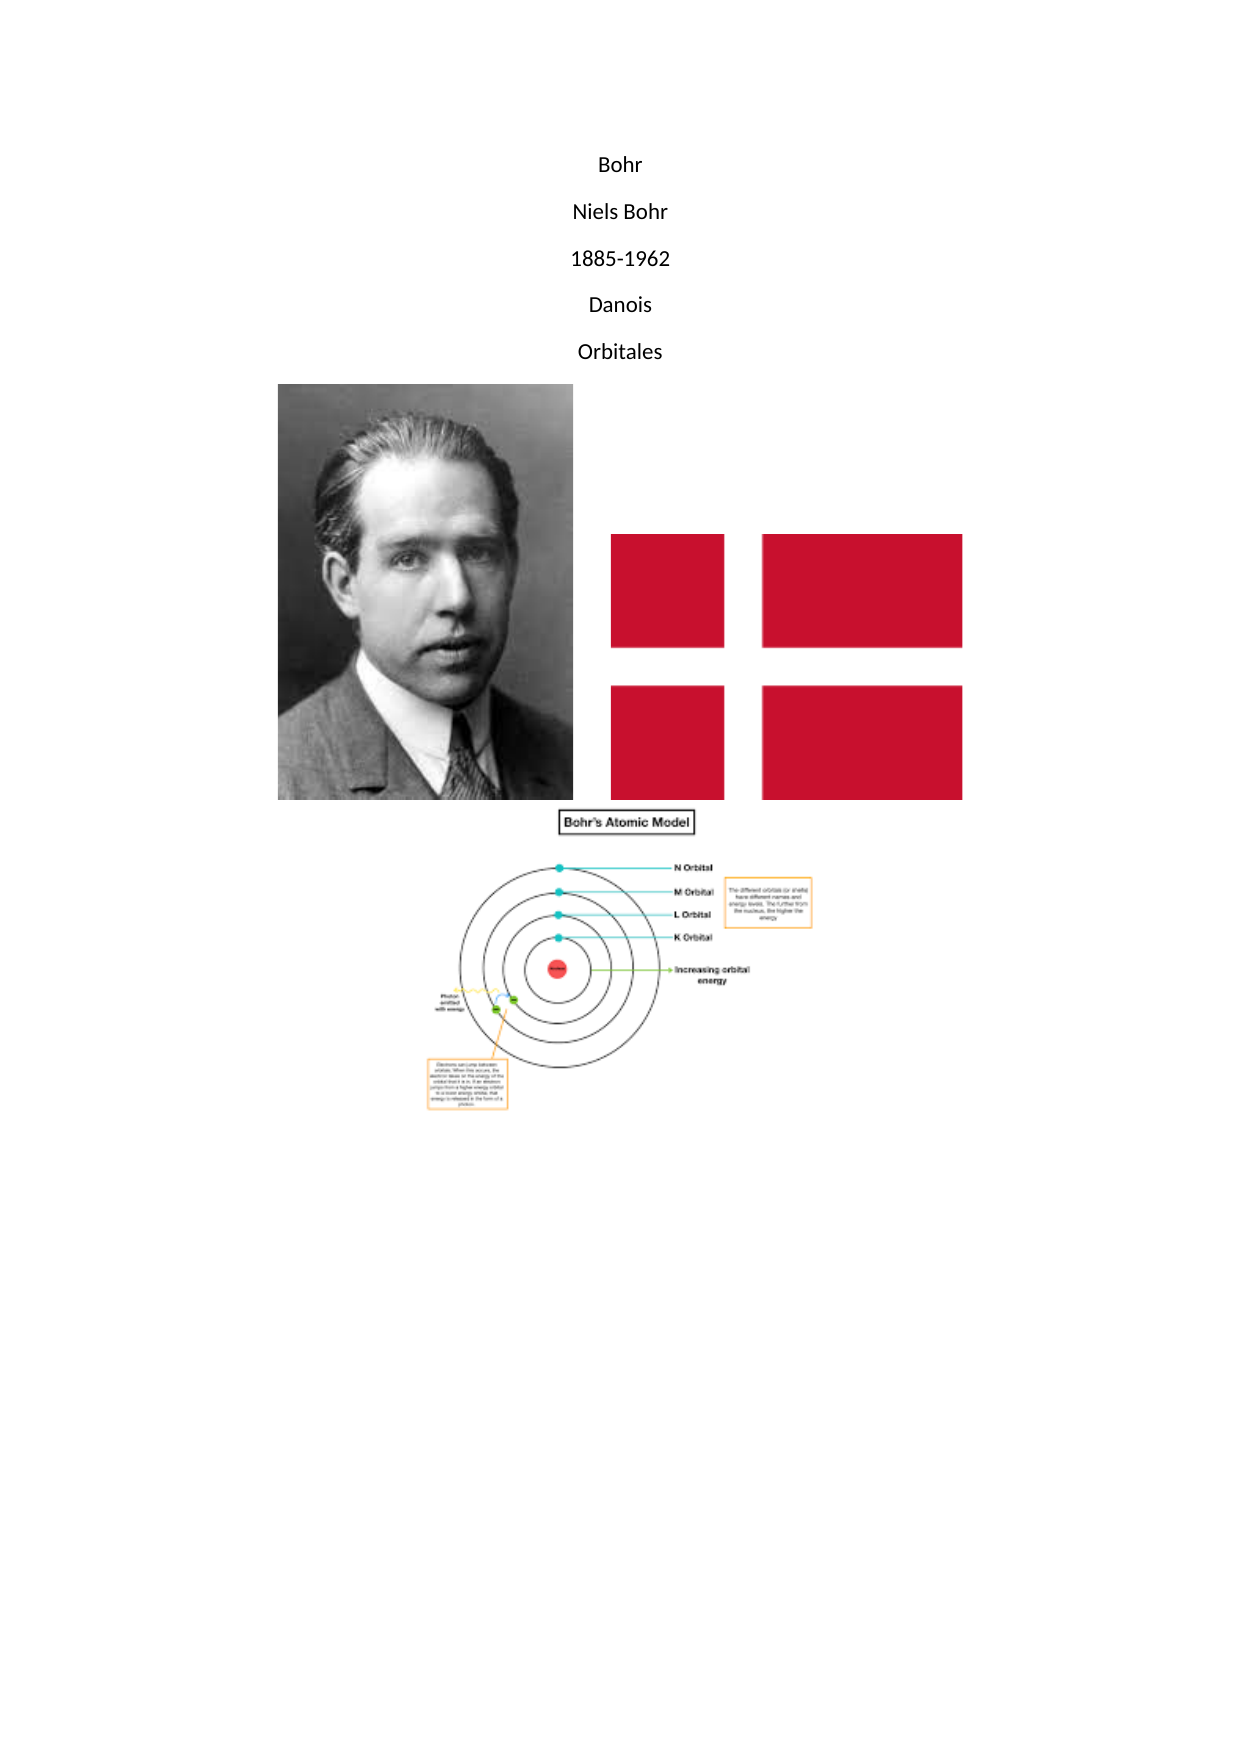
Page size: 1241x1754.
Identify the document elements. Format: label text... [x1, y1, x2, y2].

text Danois [150, 291, 1090, 319]
text 1885-1962 [150, 244, 1090, 272]
text Niels Bohr [150, 197, 1090, 225]
text Orbitales [150, 337, 1090, 366]
text Bohr [150, 150, 1090, 178]
